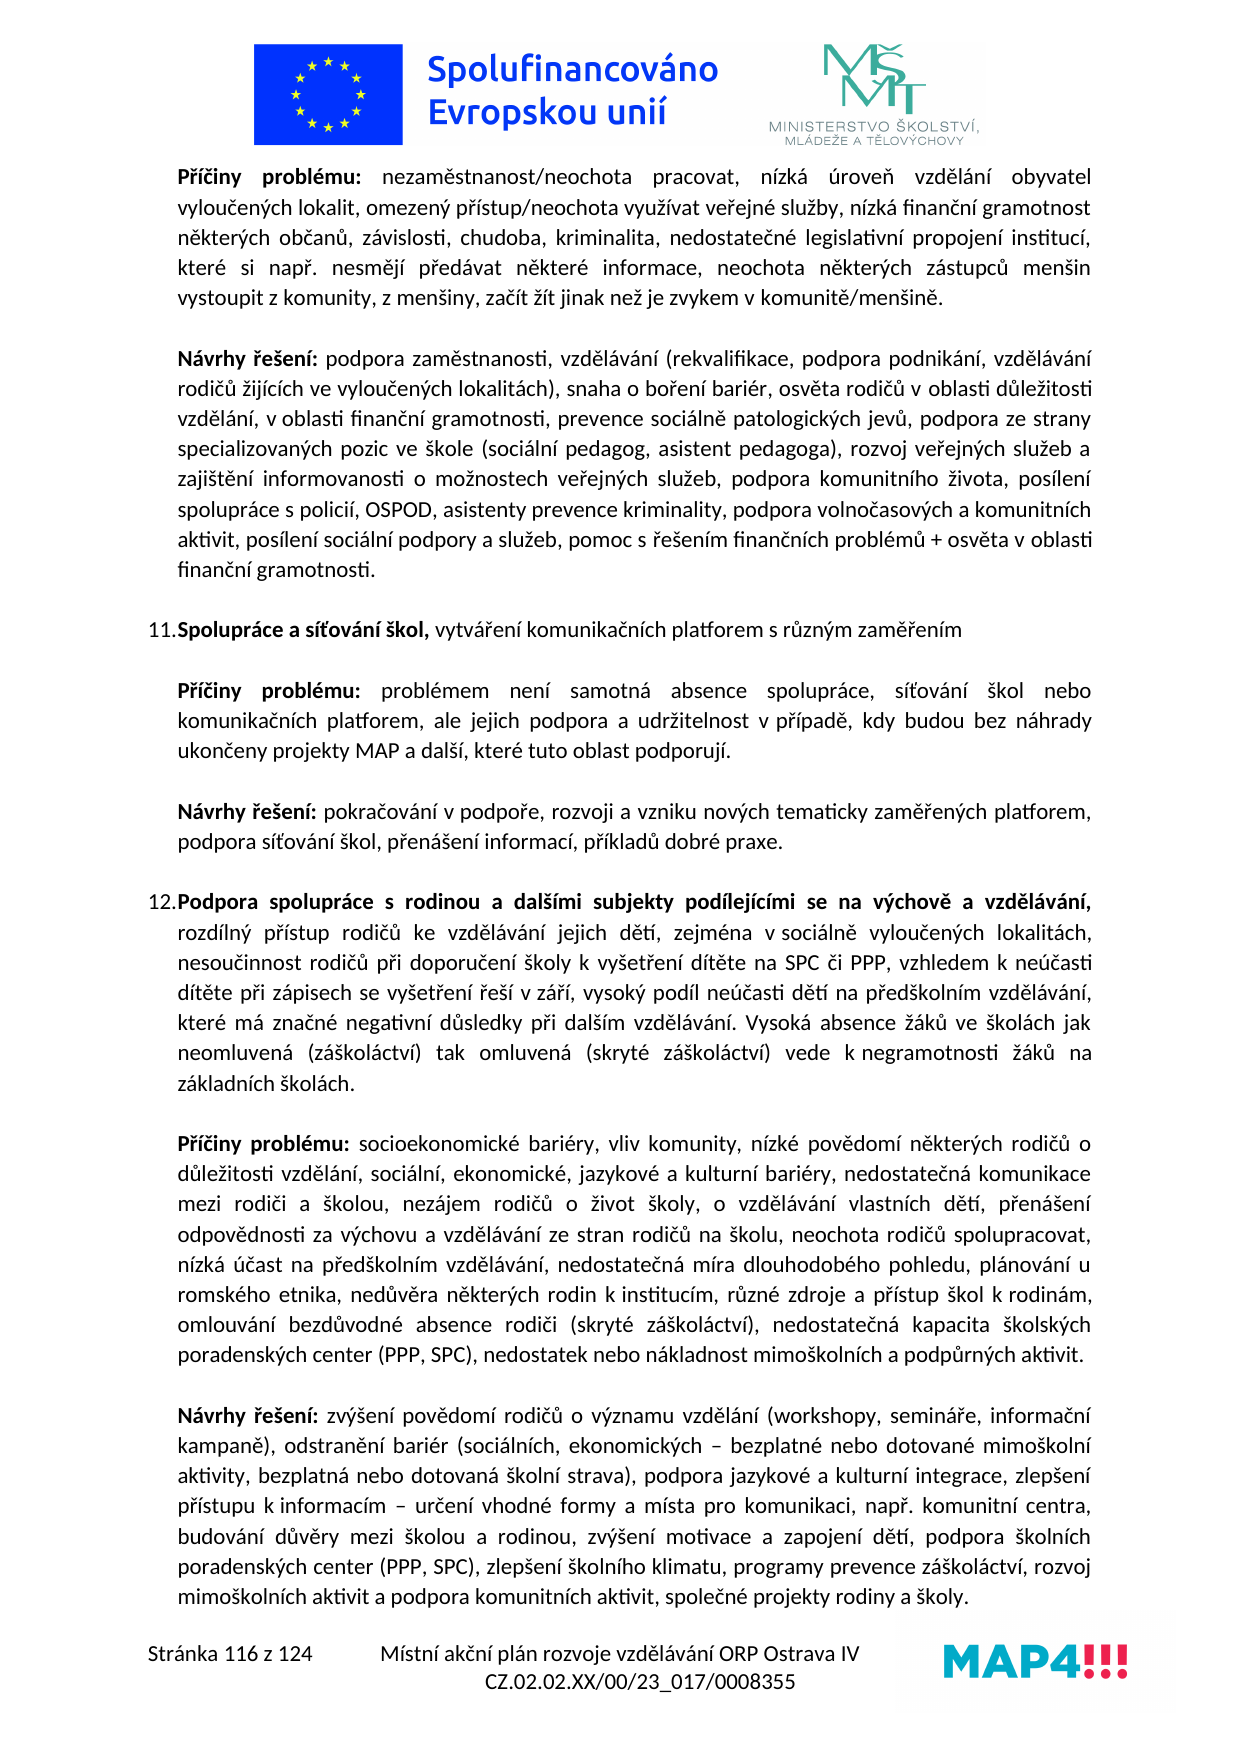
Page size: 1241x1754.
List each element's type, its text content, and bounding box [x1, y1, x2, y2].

text Návrhy řešení: pokračování v podpoře, rozvoji a vzniku nových tematicky zaměřených platforem, podpora síťování škol, přenášení informací, příkladů dobré praxe. [177, 797, 1093, 855]
text Příčiny problému: problémem není samotná absence spolupráce, síťování škol nebo komunikačních platforem, ale jejich podpora a udržitelnost v případě, kdy budou bez náhrady ukončeny projekty MAP a další, které tuto oblast podporují. [177, 676, 1093, 764]
list Spolupráce a síťování škol, vytváření komunikačních platforem s různým zaměřením [148, 616, 1093, 644]
list Návrhy řešení: zvýšení povědomí rodičů o významu vzdělání (workshopy, semináře, informační kampaně), odstranění bariér (sociálních, ekonomických – bezplatné nebo dotované mimoškolní aktivity, bezplatná nebo dotovaná školní strava), podpora jazykové a kulturní integrace, zlepšení přístupu k informacím – určení vhodné formy a místa pro komunikaci, např. komunitní centra, budování důvěry mezi školou a rodinou, zvýšení motivace a zapojení dětí, podpora školních poradenských center (PPP, SPC), zlepšení školního klimatu, programy prevence záškoláctví, rozvoj mimoškolních aktivit a podpora komunitních aktivit, společné projekty rodiny a školy. [177, 1401, 1093, 1610]
text Návrhy řešení: podpora zaměstnanosti, vzdělávání (rekvalifikace, podpora podnikání, vzdělávání rodičů žijících ve vyloučených lokalitách), snaha o boření bariér, osvěta rodičů v oblasti důležitosti vzdělání, v oblasti finanční gramotnosti, prevence sociálně patologických jevů, podpora ze strany specializovaných pozic ve škole (sociální pedagog, asistent pedagoga), rozvoj veřejných služeb a zajištění informovanosti o možnostech veřejných služeb, podpora komunitního života, posílení spolupráce s policií, OSPOD, asistenty prevence kriminality, podpora volnočasových a komunitních aktivit, posílení sociální podpory a služeb, pomoc s řešením finančních problémů + osvěta v oblasti finanční gramotnosti. [177, 344, 1093, 583]
picture [251, 42, 985, 146]
text Příčiny problému: nezaměstnanost/neochota pracovat, nízká úroveň vzdělání obyvatel vyloučených lokalit, omezený přístup/neochota využívat veřejné služby, nízká finanční gramotnost některých občanů, závislosti, chudoba, kriminalita, nedostatečné legislativní propojení institucí, které si např. nesmějí předávat některé informace, neochota některých zástupců menšin vystoupit z komunity, z menšiny, začít žít jinak než je zvykem v komunitě/menšině. [177, 162, 1093, 311]
text Příčiny problému: socioekonomické bariéry, vliv komunity, nízké povědomí některých rodičů o důležitosti vzdělání, sociální, ekonomické, jazykové a kulturní bariéry, nedostatečná komunikace mezi rodiči a školou, nezájem rodičů o život školy, o vzdělávání vlastních dětí, přenášení odpovědnosti za výchovu a vzdělávání ze stran rodičů na školu, neochota rodičů spolupracovat, nízká účast na předškolním vzdělávání, nedostatečná míra dlouhodobého pohledu, plánování u romského etnika, nedůvěra některých rodin k institucím, různé zdroje a přístup škol k rodinám, omlouvání bezdůvodné absence rodiči (skryté záškoláctví), nedostatečná kapacita školských poradenských center (PPP, SPC), nedostatek nebo nákladnost mimoškolních a podpůrných aktivit. [177, 1129, 1093, 1369]
list Podpora spolupráce s rodinou a dalšími subjekty podílejícími se na výchově a vzdělávání, rozdílný přístup rodičů ke vzdělávání jejich dětí, zejména v sociálně vyloučených lokalitách, nesoučinnost rodičů při doporučení školy k vyšetření dítěte na SPC či PPP, vzhledem k neúčasti dítěte při zápisech se vyšetření řeší v září, vysoký podíl neúčasti dětí na předškolním vzdělávání, které má značné negativní důsledky při dalším vzdělávání. Vysoká absence žáků ve školách jak neomluvená (záškoláctví) tak omluvená (skryté záškoláctví) vede k negramotnosti žáků na základních školách. [148, 887, 1093, 1097]
picture [895, 1610, 1176, 1713]
